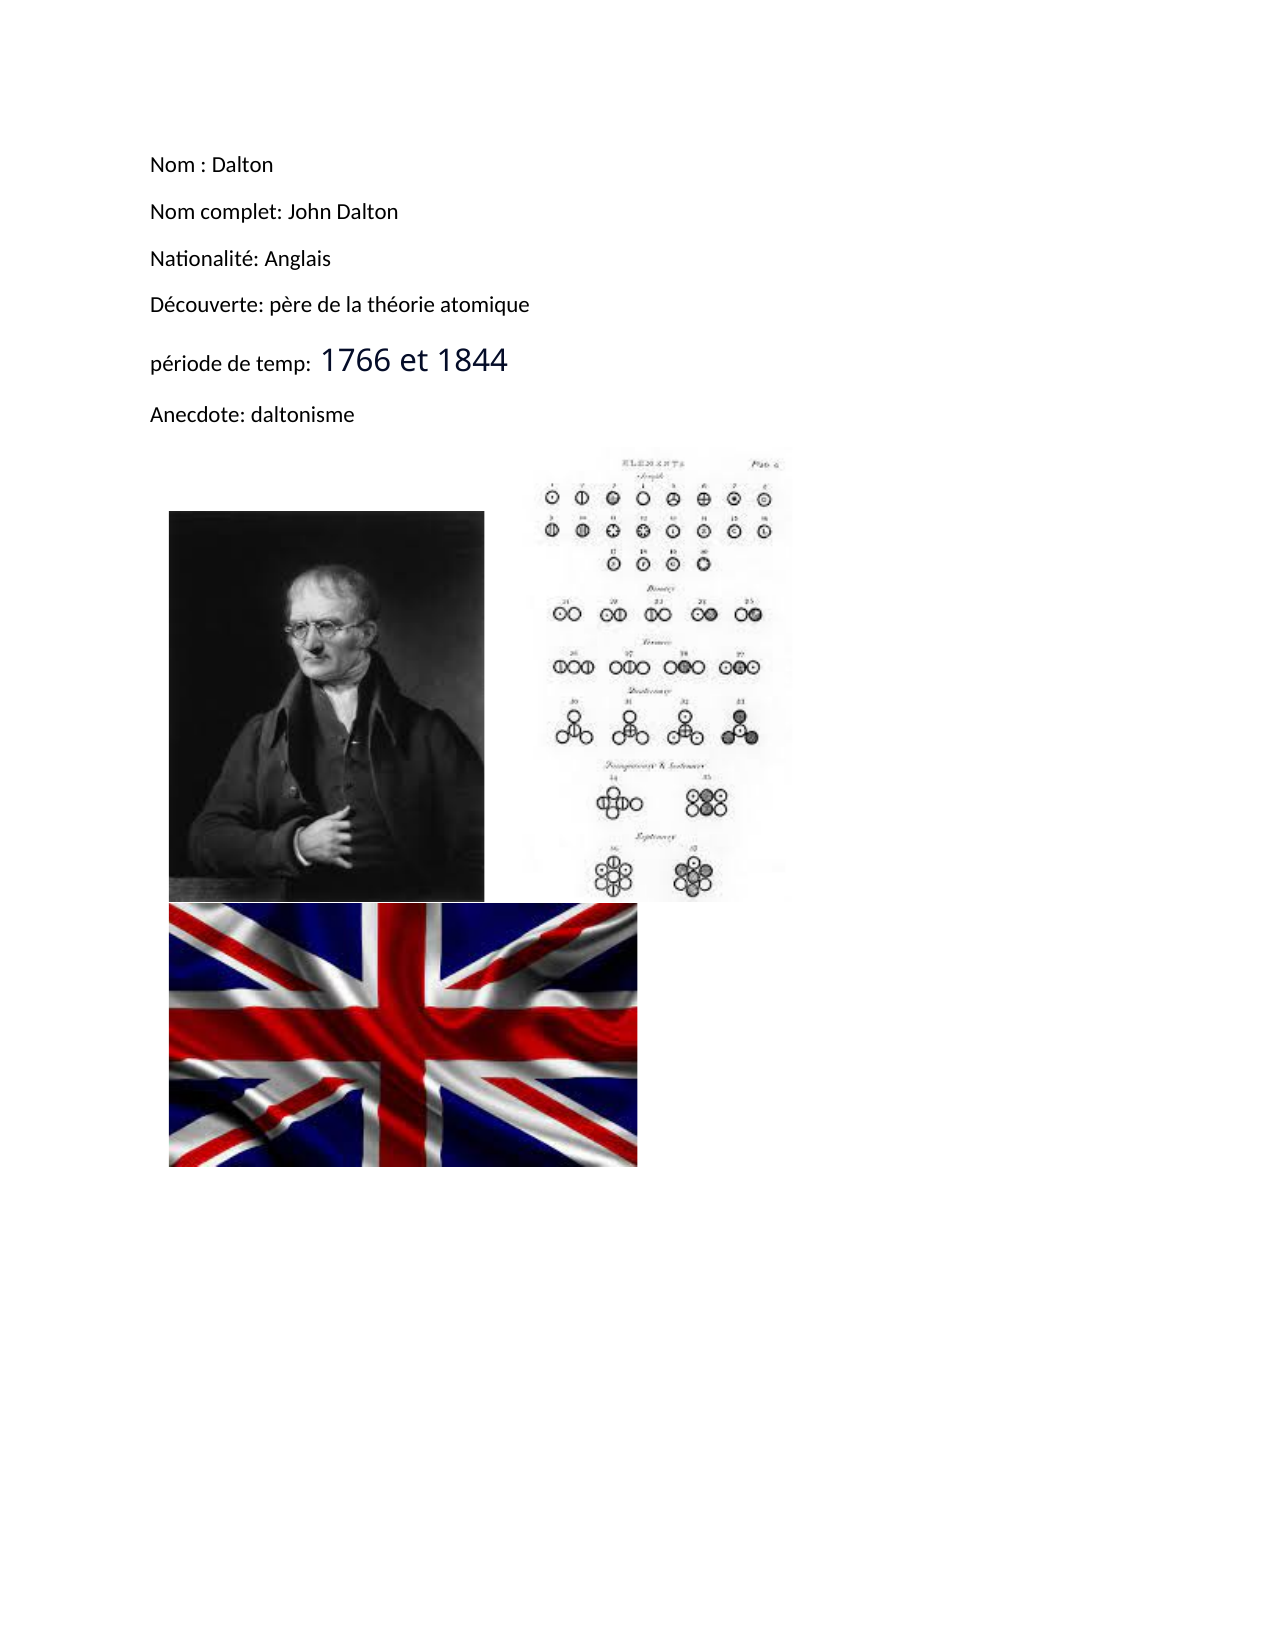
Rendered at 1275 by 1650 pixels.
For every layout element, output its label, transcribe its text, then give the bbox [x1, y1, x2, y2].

text Anecdote: daltonisme [150, 400, 1125, 428]
text Nom complet: John Dalton [150, 197, 1125, 225]
text Découverte: père de la théorie atomique [150, 291, 1125, 319]
text Nationalité: Anglais [150, 244, 1125, 272]
text Nom : Dalton [150, 150, 1125, 178]
text période de temp: 1766 et 1844 [150, 337, 1125, 380]
